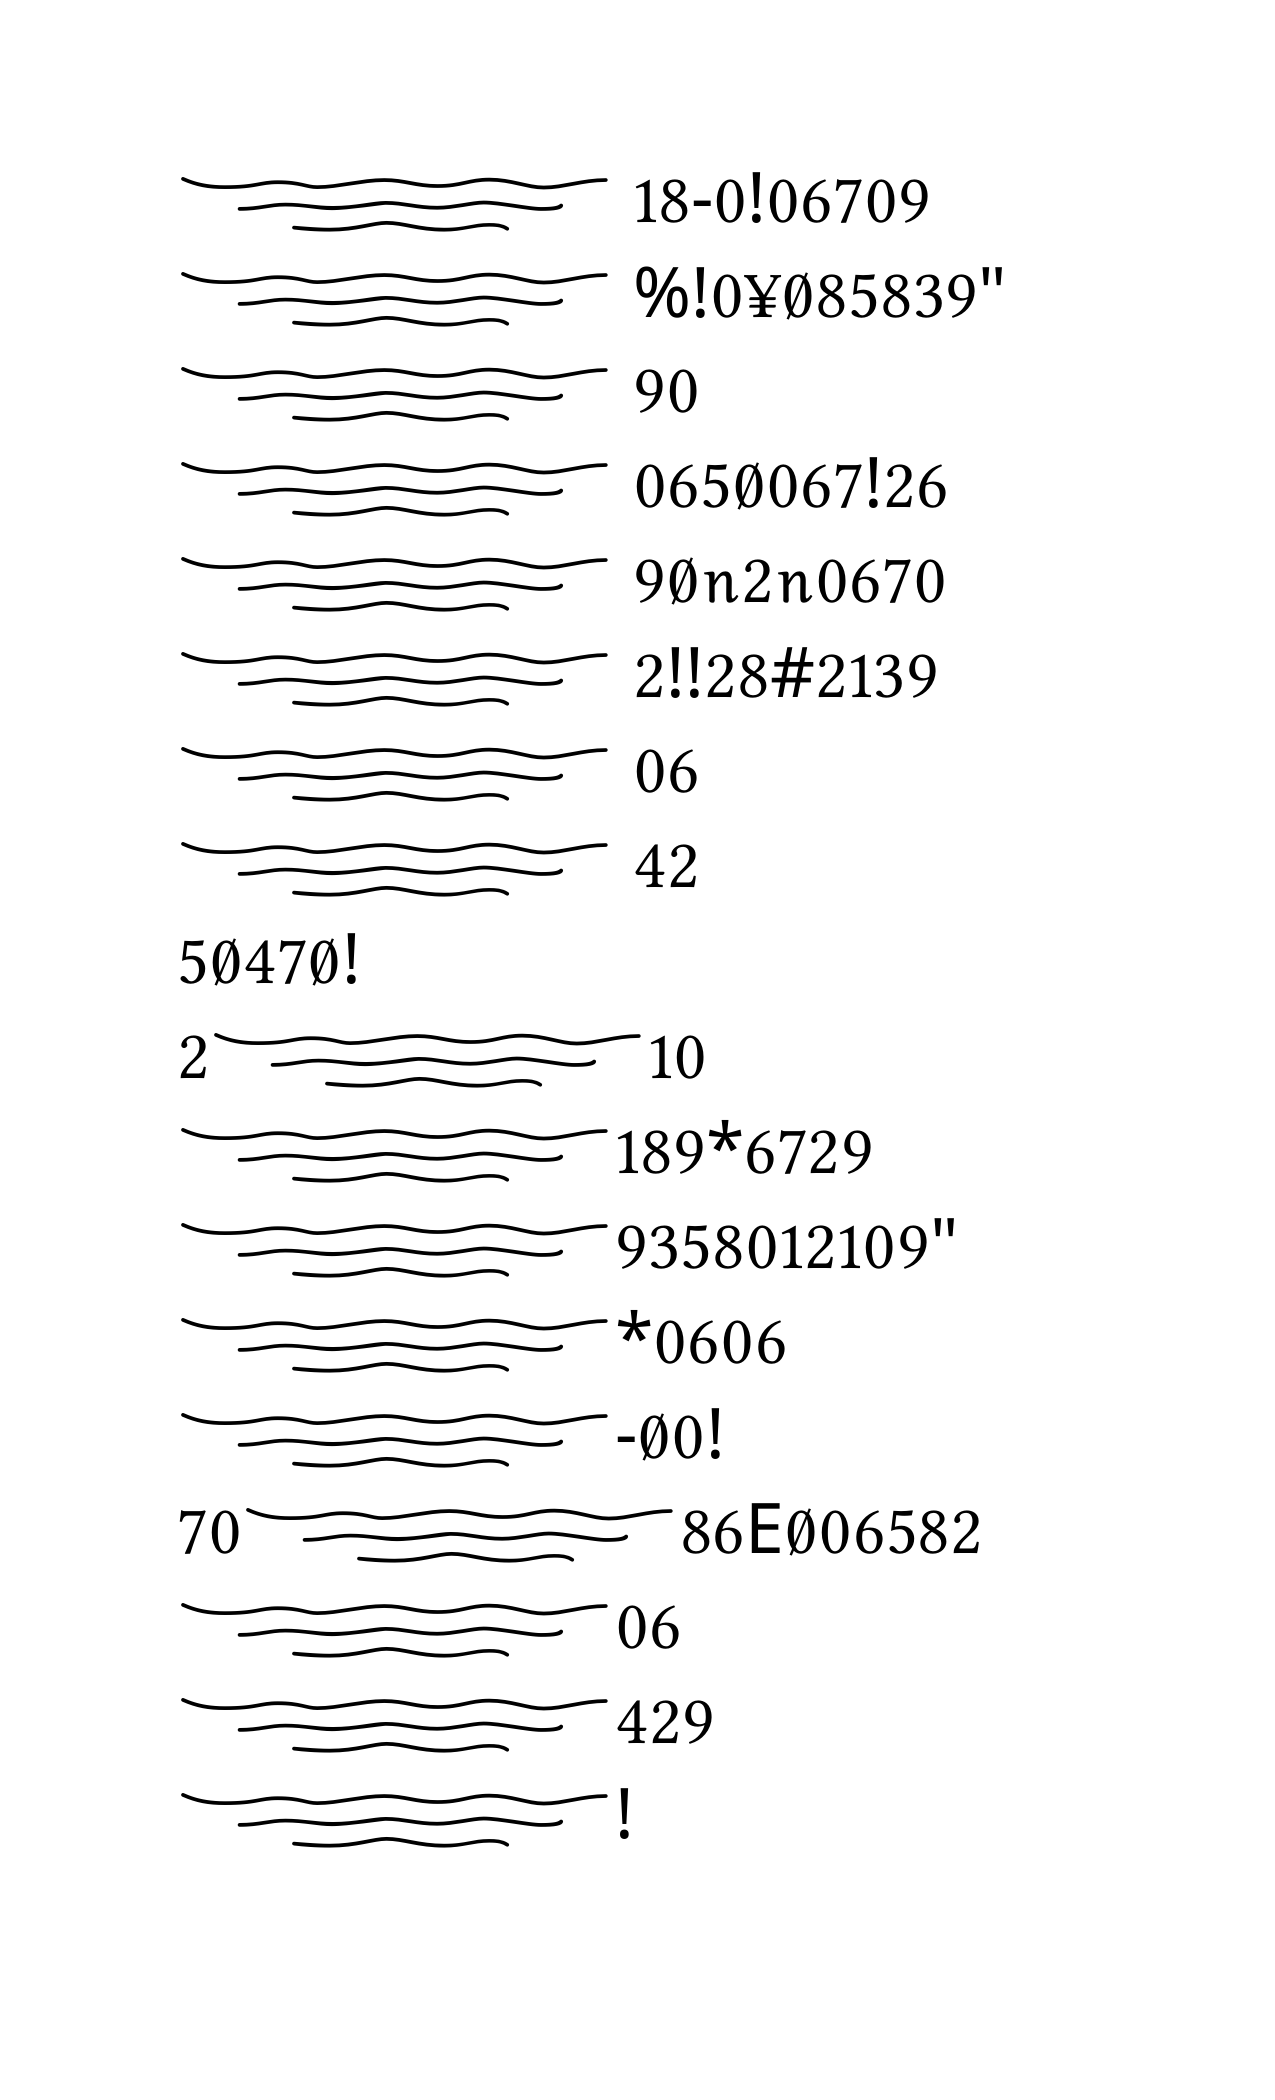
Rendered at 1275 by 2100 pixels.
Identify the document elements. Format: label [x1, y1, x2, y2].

text [177, 148, 1098, 908]
text [177, 908, 1098, 1859]
